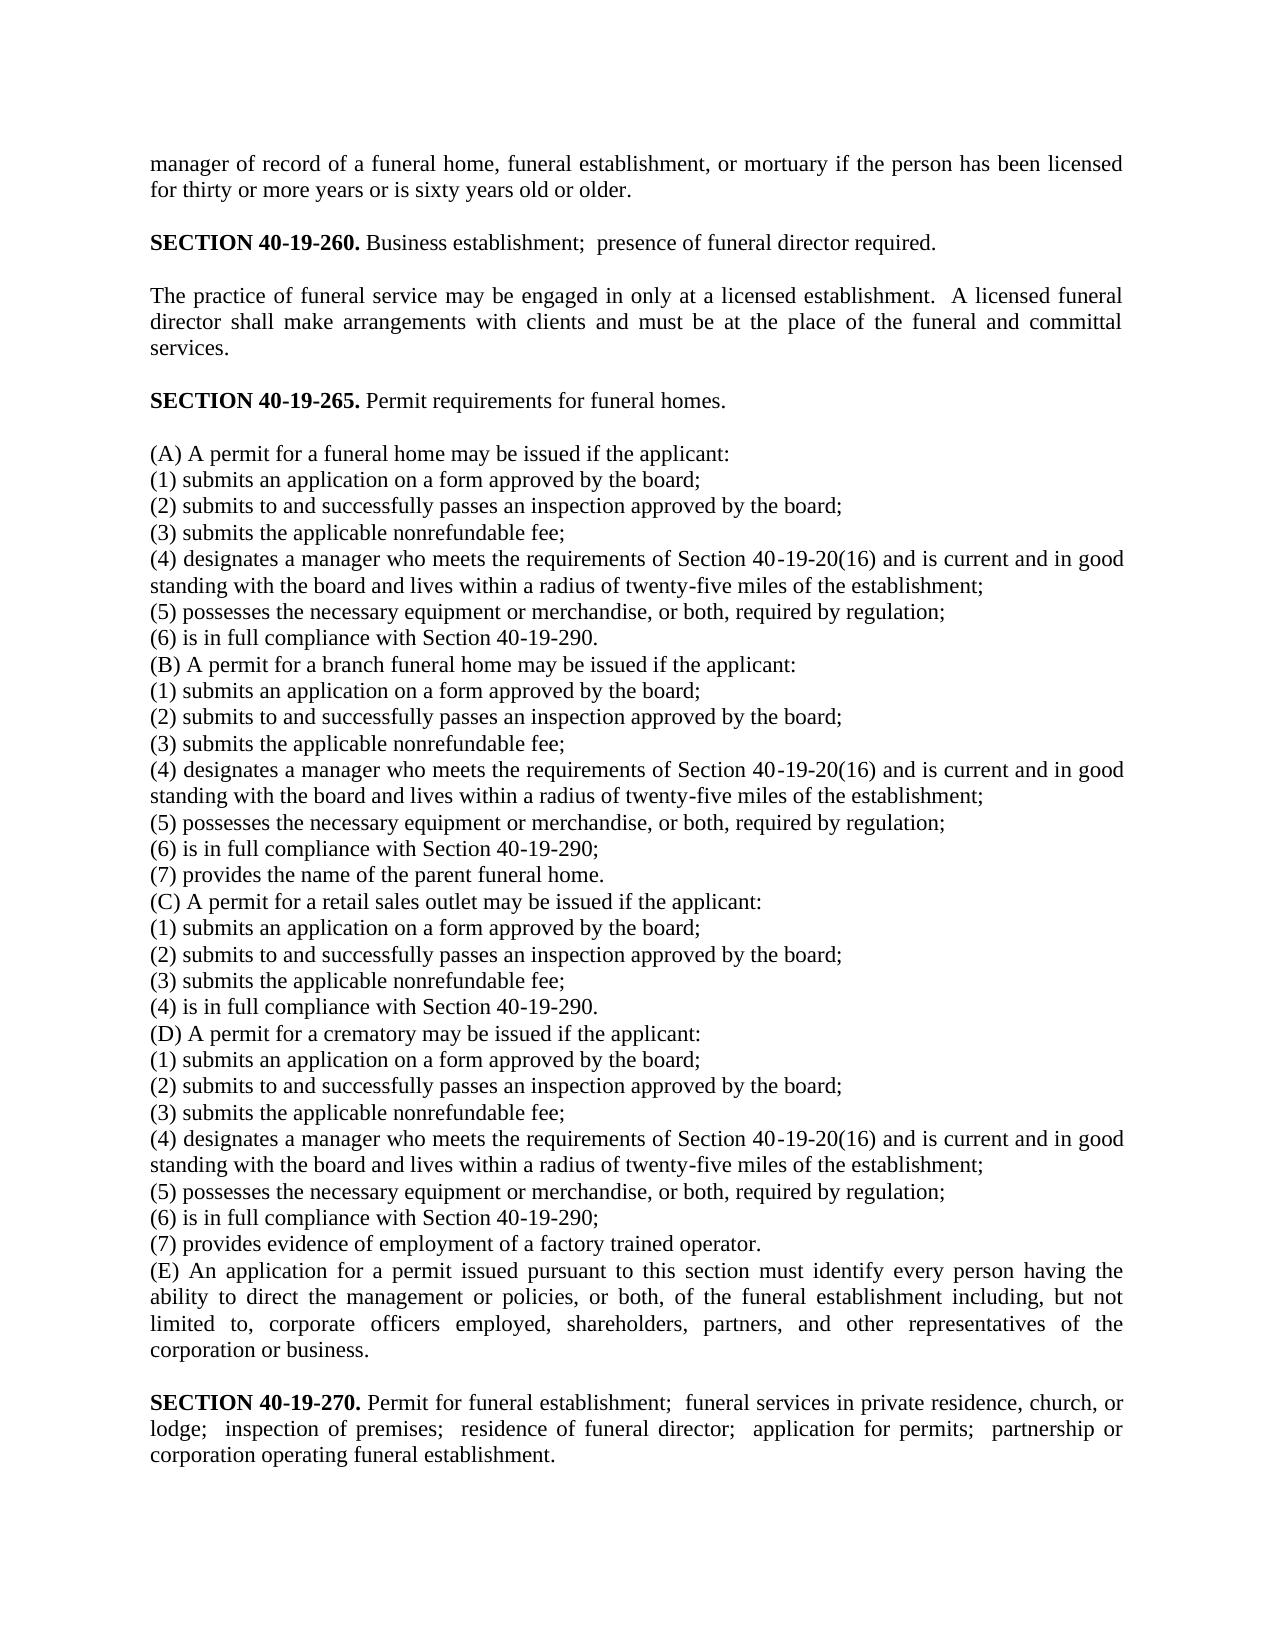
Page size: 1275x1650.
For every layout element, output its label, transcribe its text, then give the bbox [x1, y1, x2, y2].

text (1) submits an application on a form approved by the board; [150, 677, 1125, 703]
text (6) is in full compliance with Section 40-19-290; [150, 1204, 1125, 1231]
text (3) submits the applicable nonrefundable fee; [150, 519, 1125, 545]
text (1) submits an application on a form approved by the board; [150, 914, 1125, 941]
text (4) designates a manager who meets the requirements of Section 40-19-20(16) and is current and in good standing with the board and lives within a radius of twenty-five miles of the establishment; [150, 545, 1125, 598]
text (4) is in full compliance with Section 40-19-290. [150, 993, 1125, 1020]
text (5) possesses the necessary equipment or merchandise, or both, required by regulation; [150, 809, 1125, 835]
text (C) A permit for a retail sales outlet may be issued if the applicant: [150, 888, 1125, 914]
text (4) designates a manager who meets the requirements of Section 40-19-20(16) and is current and in good standing with the board and lives within a radius of twenty-five miles of the establishment; [150, 1125, 1125, 1178]
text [150, 150, 1125, 203]
text (5) possesses the necessary equipment or merchandise, or both, required by regulation; [150, 1178, 1125, 1204]
text (2) submits to and successfully passes an inspection approved by the board; [150, 1072, 1125, 1099]
text (6) is in full compliance with Section 40-19-290; [150, 835, 1125, 862]
text SECTION 40-19-260. Business establishment; presence of funeral director required. [150, 229, 1125, 255]
text (A) A permit for a funeral home may be issued if the applicant: [150, 440, 1125, 466]
text (E) An application for a permit issued pursuant to this section must identify every person having the ability to direct the management or policies, or both, of the funeral establishment including, but not limited to, corporate officers employed, shareholders, partners, and other representatives of the corporation or business. [150, 1257, 1125, 1362]
text (5) possesses the necessary equipment or merchandise, or both, required by regulation; [150, 598, 1125, 624]
text (2) submits to and successfully passes an inspection approved by the board; [150, 703, 1125, 730]
text (3) submits the applicable nonrefundable fee; [150, 730, 1125, 756]
text (1) submits an application on a form approved by the board; [150, 466, 1125, 493]
text (D) A permit for a crematory may be issued if the applicant: [150, 1020, 1125, 1046]
text (B) A permit for a branch funeral home may be issued if the applicant: [150, 651, 1125, 677]
text (1) submits an application on a form approved by the board; [150, 1046, 1125, 1072]
text The practice of funeral service may be engaged in only at a licensed establishment. A licensed funeral director shall make arrangements with clients and must be at the place of the funeral and committal services. [150, 282, 1125, 361]
text (3) submits the applicable nonrefundable fee; [150, 967, 1125, 993]
text (4) designates a manager who meets the requirements of Section 40-19-20(16) and is current and in good standing with the board and lives within a radius of twenty-five miles of the establishment; [150, 756, 1125, 809]
text (2) submits to and successfully passes an inspection approved by the board; [150, 493, 1125, 519]
text (3) submits the applicable nonrefundable fee; [150, 1099, 1125, 1125]
text SECTION 40-19-270. Permit for funeral establishment; funeral services in private residence, church, or lodge; inspection of premises; residence of funeral director; application for permits; partnership or corporation operating funeral establishment. [150, 1389, 1125, 1468]
text SECTION 40-19-265. Permit requirements for funeral homes. [150, 387, 1125, 413]
text (2) submits to and successfully passes an inspection approved by the board; [150, 941, 1125, 967]
text (6) is in full compliance with Section 40-19-290. [150, 624, 1125, 651]
text (7) provides evidence of employment of a factory trained operator. [150, 1231, 1125, 1257]
text (7) provides the name of the parent funeral home. [150, 862, 1125, 888]
